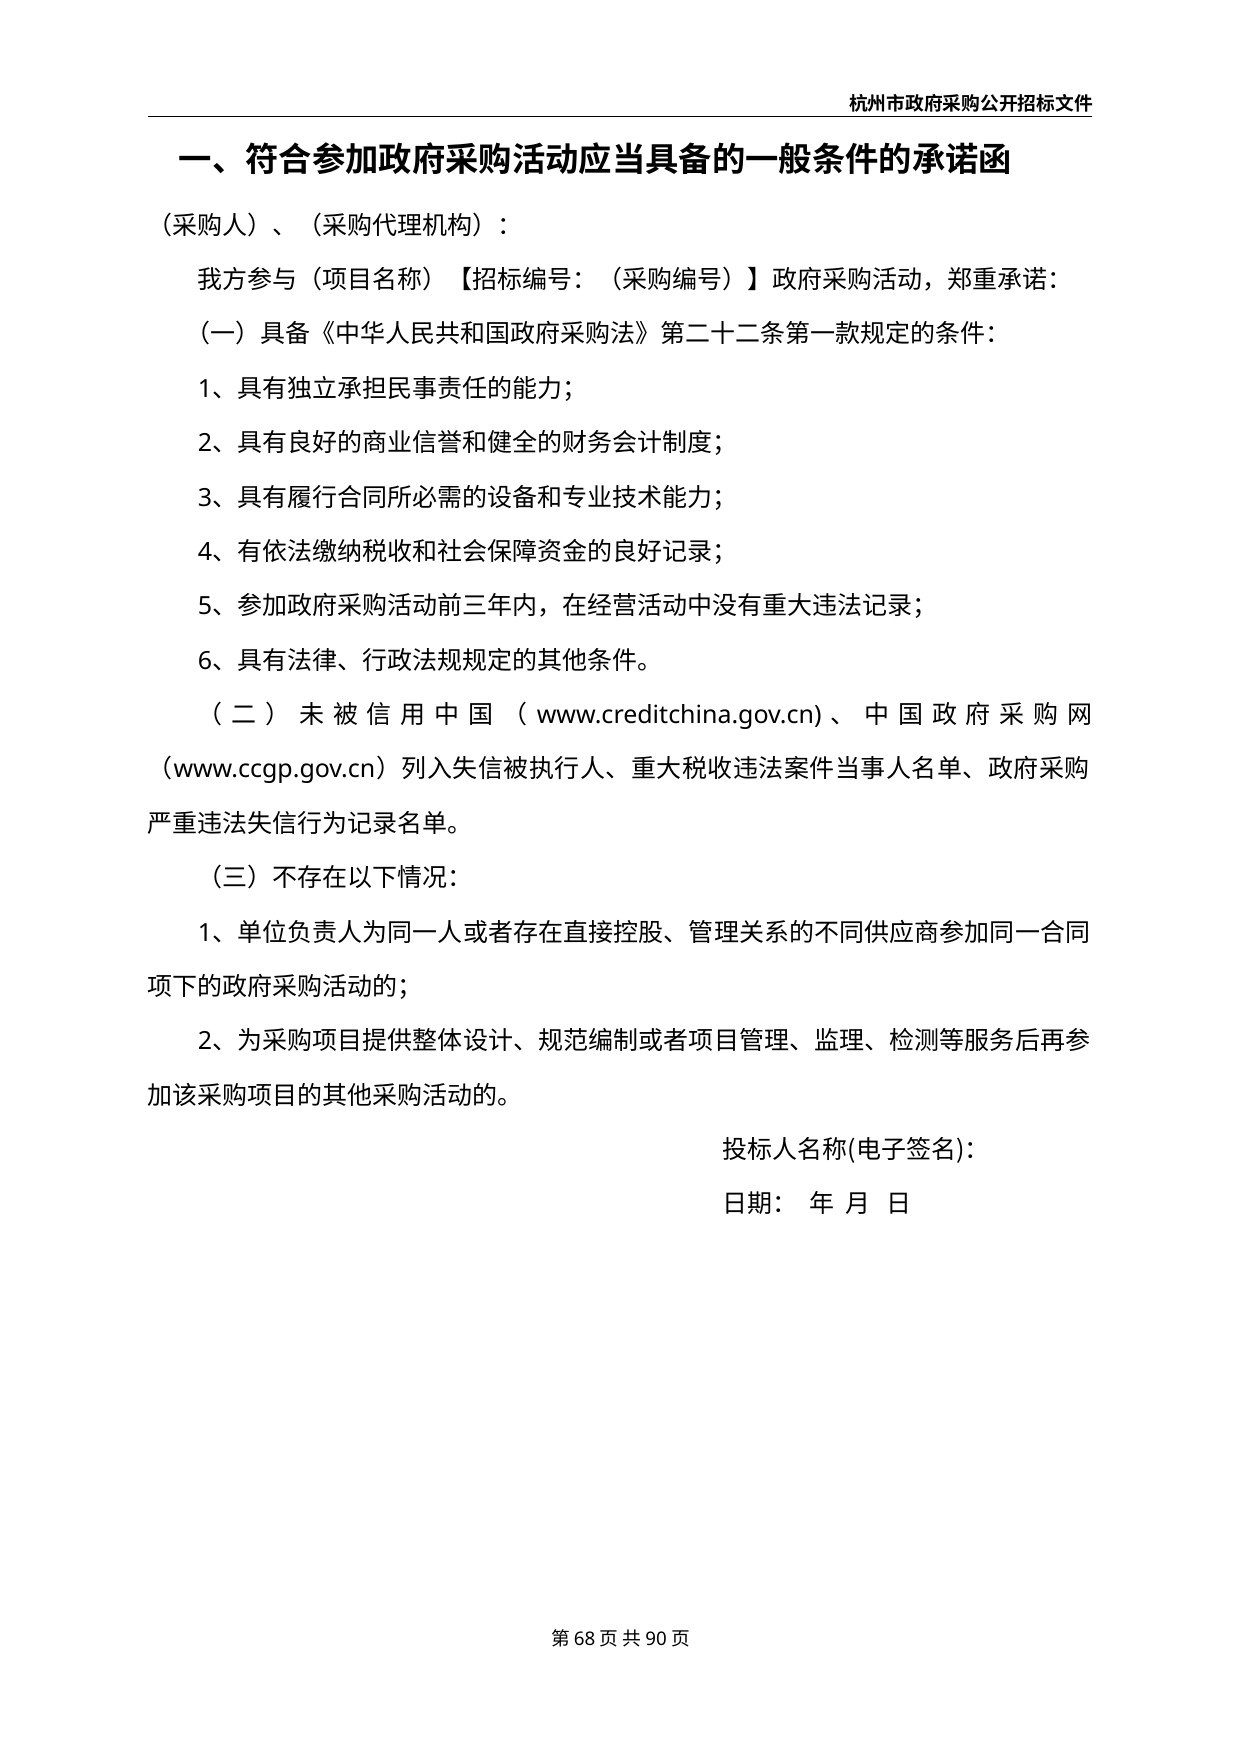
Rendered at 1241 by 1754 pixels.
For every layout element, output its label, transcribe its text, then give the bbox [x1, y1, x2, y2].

text 3、具有履行合同所必需的设备和专业技术能力； [148, 477, 1092, 513]
text 投标人名称(电子签名)： [148, 1129, 1092, 1166]
text （采购人）、（采购代理机构）： [148, 205, 1092, 241]
text （二）未被信用中国（www.creditchina.gov.cn)、中国政府采购网（www.ccgp.gov.cn）列入失信被执行人、重大税收违法案件当事人名单、政府采购严重违法失信行为记录名单。 [148, 694, 1092, 839]
text 1、单位负责人为同一人或者存在直接控股、管理关系的不同供应商参加同一合同项下的政府采购活动的； [148, 912, 1092, 1003]
text 日期： 年 月 日 [148, 1184, 1092, 1220]
text （三）不存在以下情况： [148, 858, 1092, 894]
text 我方参与（项目名称）【招标编号：（采购编号）】政府采购活动，郑重承诺： [148, 259, 1092, 296]
text 5、参加政府采购活动前三年内，在经营活动中没有重大违法记录； [148, 586, 1092, 622]
text 4、有依法缴纳税收和社会保障资金的良好记录； [148, 531, 1092, 568]
text 1、具有独立承担民事责任的能力； [148, 368, 1092, 404]
text 2、具有良好的商业信誉和健全的财务会计制度； [148, 423, 1092, 459]
text 6、具有法律、行政法规规定的其他条件。 [148, 640, 1092, 676]
text 2、为采购项目提供整体设计、规范编制或者项目管理、监理、检测等服务后再参加该采购项目的其他采购活动的。 [148, 1021, 1092, 1111]
text 一、符合参加政府采购活动应当具备的一般条件的承诺函 [148, 133, 1042, 181]
text （一）具备《中华人民共和国政府采购法》第二十二条第一款规定的条件： [148, 314, 1092, 350]
